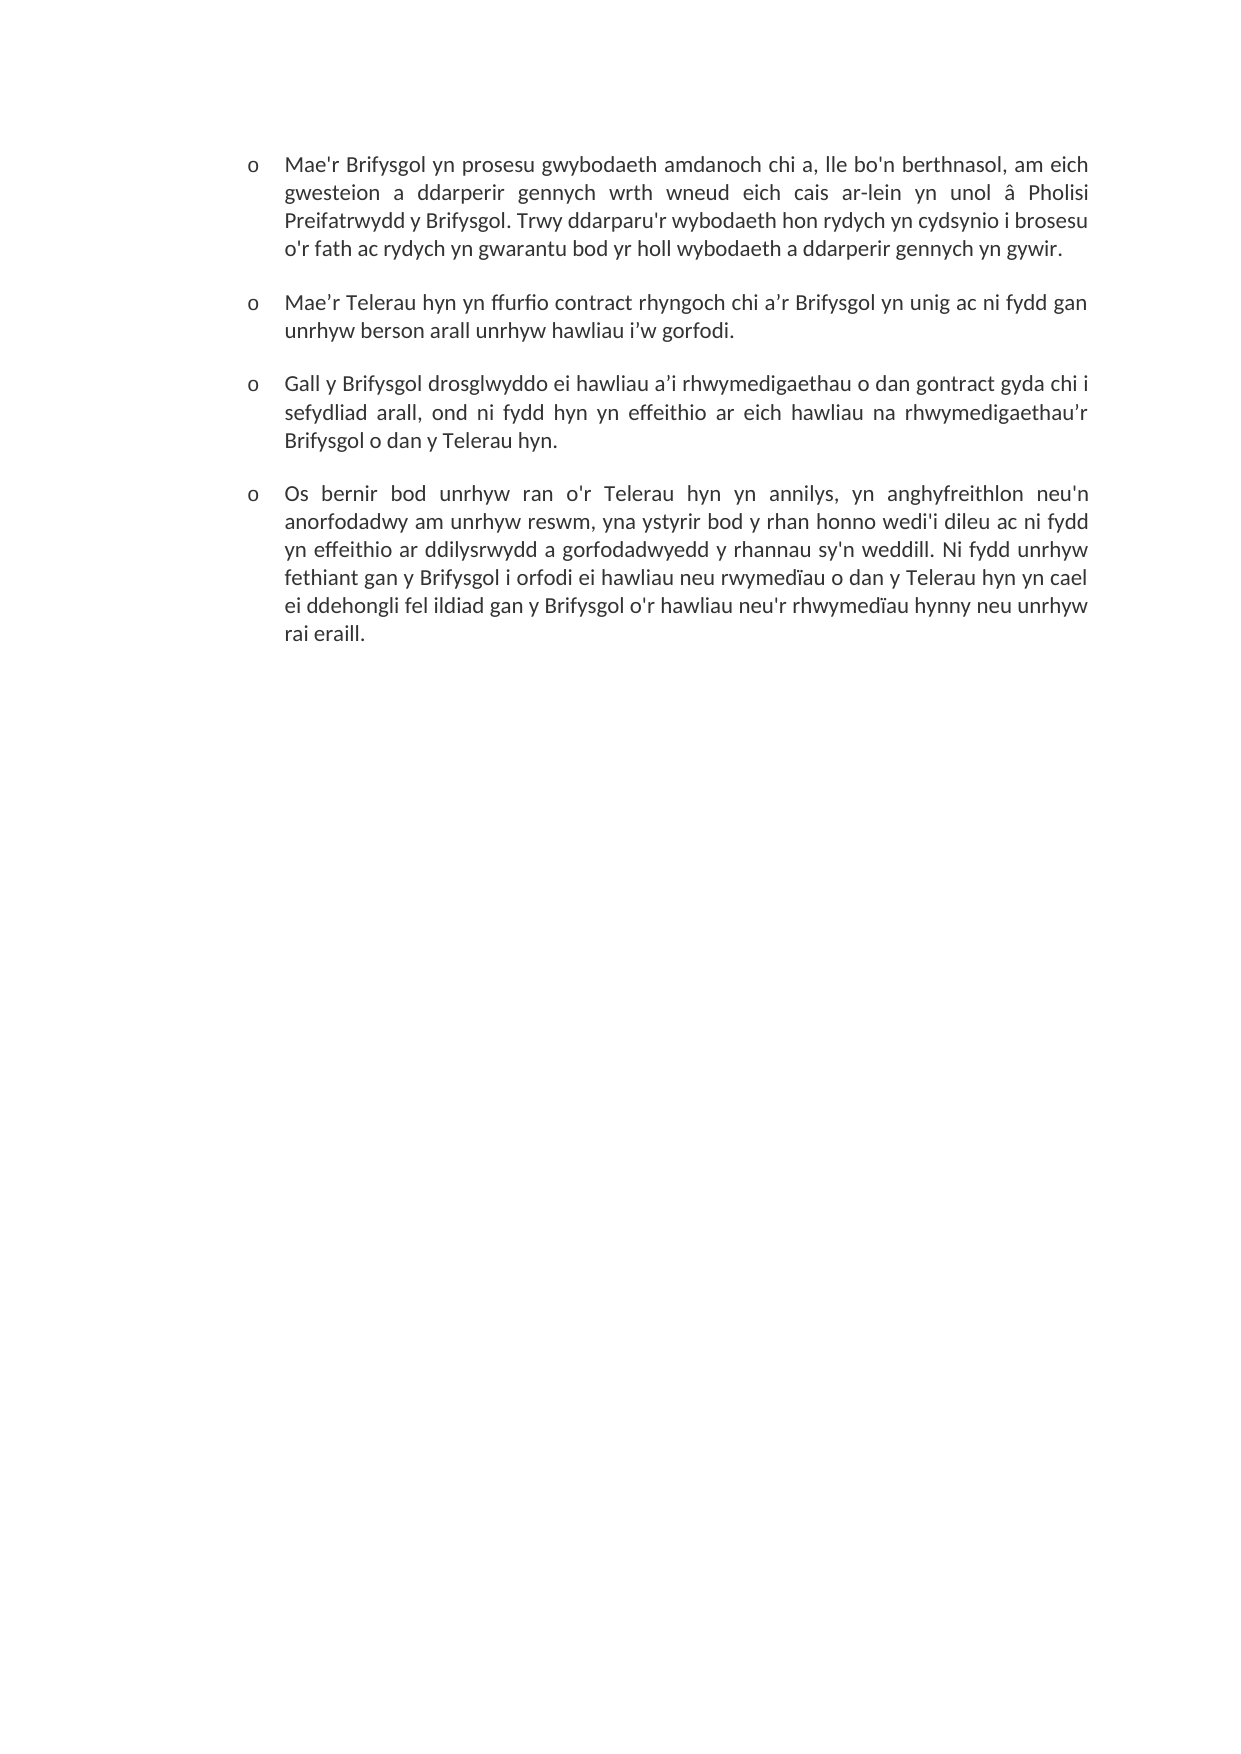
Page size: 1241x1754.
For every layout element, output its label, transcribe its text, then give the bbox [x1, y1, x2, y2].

list Gall y Brifysgol drosglwyddo ei hawliau a’i rhwymedigaethau o dan gontract gyda chi i sefydliad arall, ond ni fydd hyn yn effeithio ar eich hawliau na rhwymedigaethau’r Brifysgol o dan y Telerau hyn. [247, 369, 1090, 454]
list Os bernir bod unrhyw ran o'r Telerau hyn yn annilys, yn anghyfreithlon neu'n anorfodadwy am unrhyw reswm, yna ystyrir bod y rhan honno wedi'i dileu ac ni fydd yn effeithio ar ddilysrwydd a gorfodadwyedd y rhannau sy'n weddill. Ni fydd unrhyw fethiant gan y Brifysgol i orfodi ei hawliau neu rwymedïau o dan y Telerau hyn yn cael ei ddehongli fel ildiad gan y Brifysgol o'r hawliau neu'r rhwymedïau hynny neu unrhyw rai eraill. [247, 479, 1090, 647]
list Mae’r Telerau hyn yn ffurfio contract rhyngoch chi a’r Brifysgol yn unig ac ni fydd gan unrhyw berson arall unrhyw hawliau i’w gorfodi. [247, 288, 1090, 344]
list Mae'r Brifysgol yn prosesu gwybodaeth amdanoch chi a, lle bo'n berthnasol, am eich gwesteion a ddarperir gennych wrth wneud eich cais ar-lein yn unol â Pholisi Preifatrwydd y Brifysgol. Trwy ddarparu'r wybodaeth hon rydych yn cydsynio i brosesu o'r fath ac rydych yn gwarantu bod yr holl wybodaeth a ddarperir gennych yn gywir. [247, 150, 1090, 263]
